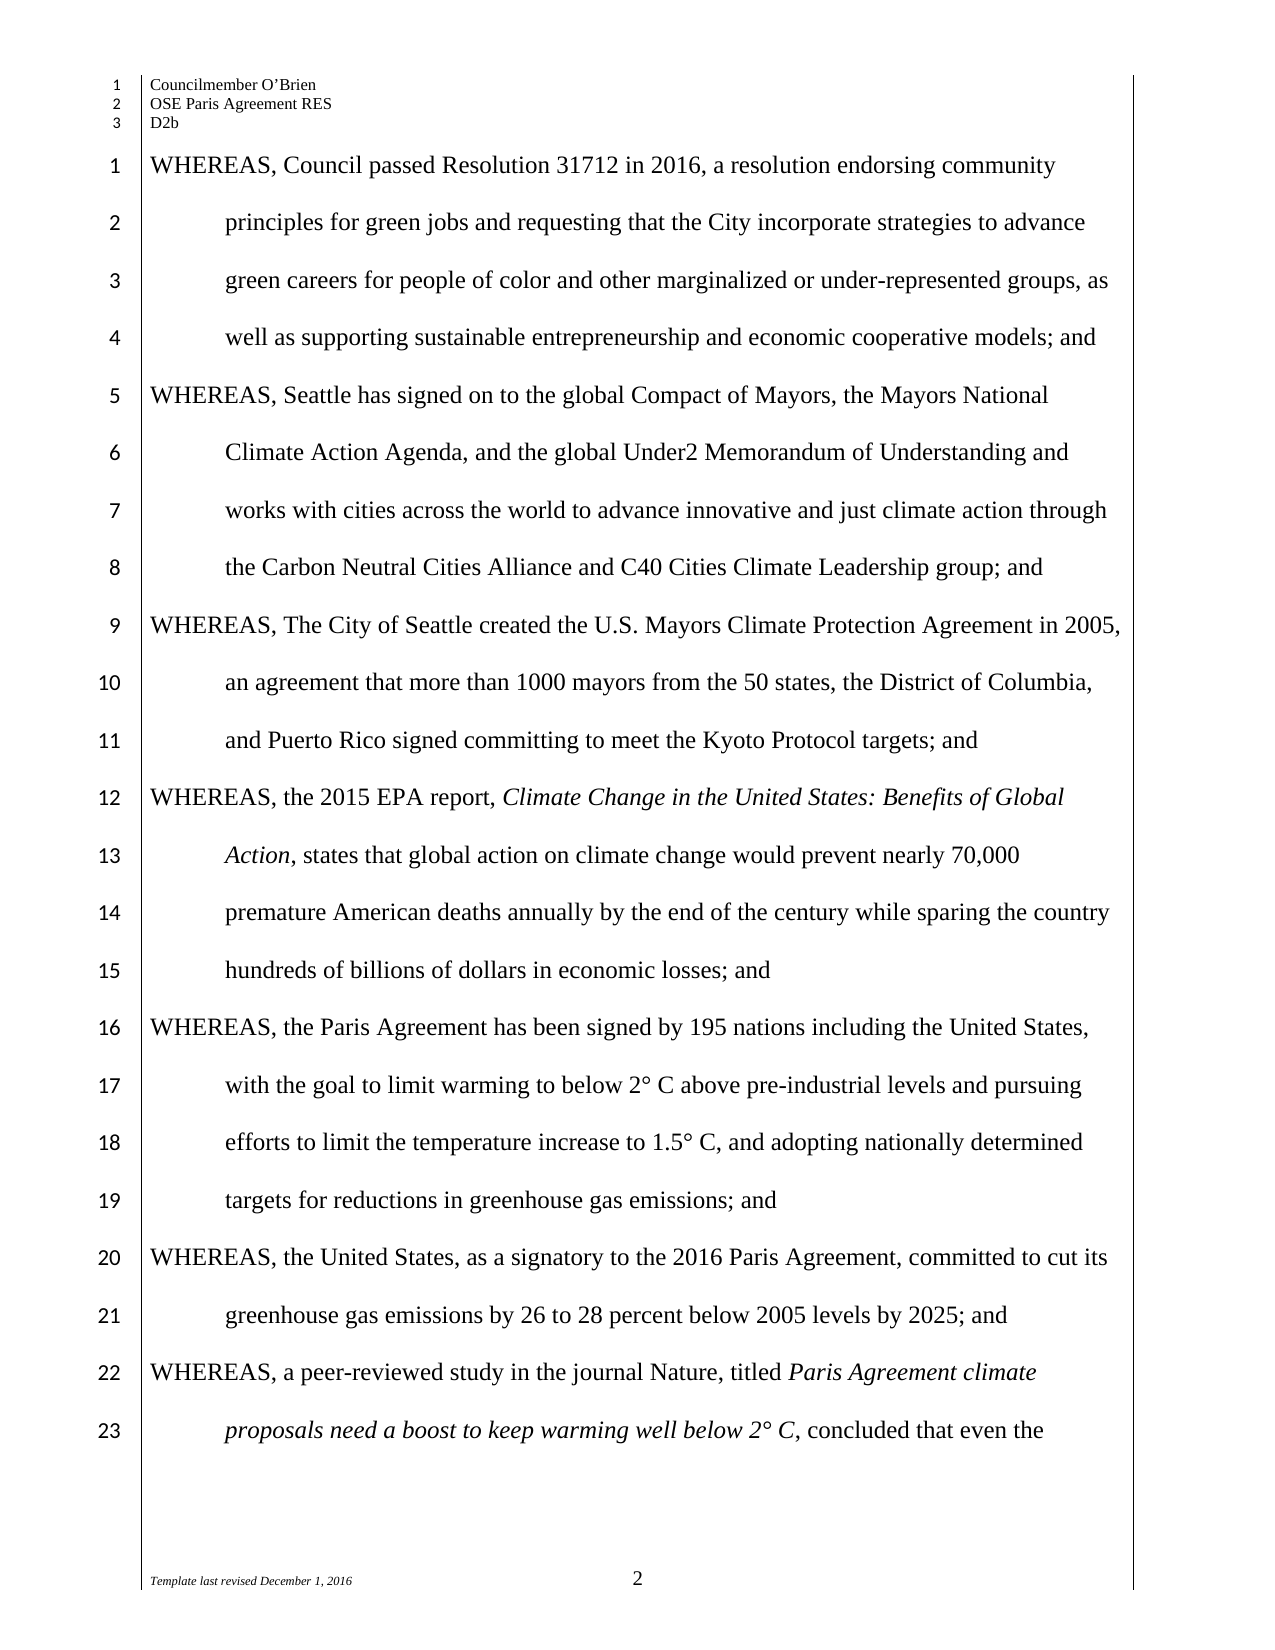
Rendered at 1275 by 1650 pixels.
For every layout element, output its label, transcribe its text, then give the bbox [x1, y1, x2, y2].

text WHEREAS, Seattle has signed on to the global Compact of Mayors, the Mayors National Climate Action Agenda, and the global Under2 Memorandum of Understanding and works with cities across the world to advance innovative and just climate action through the Carbon Neutral Cities Alliance and C40 Cities Climate Leadership group; and [150, 380, 1125, 581]
text WHEREAS, The City of Seattle created the U.S. Mayors Climate Protection Agreement in 2005, an agreement that more than 1000 mayors from the 50 states, the District of Columbia, and Puerto Rico signed committing to meet the Kyoto Protocol targets; and [150, 610, 1125, 754]
text WHEREAS, the United States, as a signatory to the 2016 Paris Agreement, committed to cut its greenhouse gas emissions by 26 to 28 percent below 2005 levels by 2025; and [150, 1242, 1125, 1329]
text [150, 1357, 1125, 1444]
text WHEREAS, Council passed Resolution 31712 in 2016, a resolution endorsing community principles for green jobs and requesting that the City incorporate strategies to advance green careers for people of color and other marginalized or under-represented groups, as well as supporting sustainable entrepreneurship and economic cooperative models; and [150, 150, 1125, 351]
text WHEREAS, the 2015 EPA report, Climate Change in the United States: Benefits of Global Action, states that global action on climate change would prevent nearly 70,000 premature American deaths annually by the end of the century while sparing the country hundreds of billions of dollars in economic losses; and [150, 782, 1125, 984]
text WHEREAS, the Paris Agreement has been signed by 195 nations including the United States, with the goal to limit warming to below 2° C above pre-industrial levels and pursuing efforts to limit the temperature increase to 1.5° C, and adopting nationally determined targets for reductions in greenhouse gas emissions; and [150, 1012, 1125, 1214]
